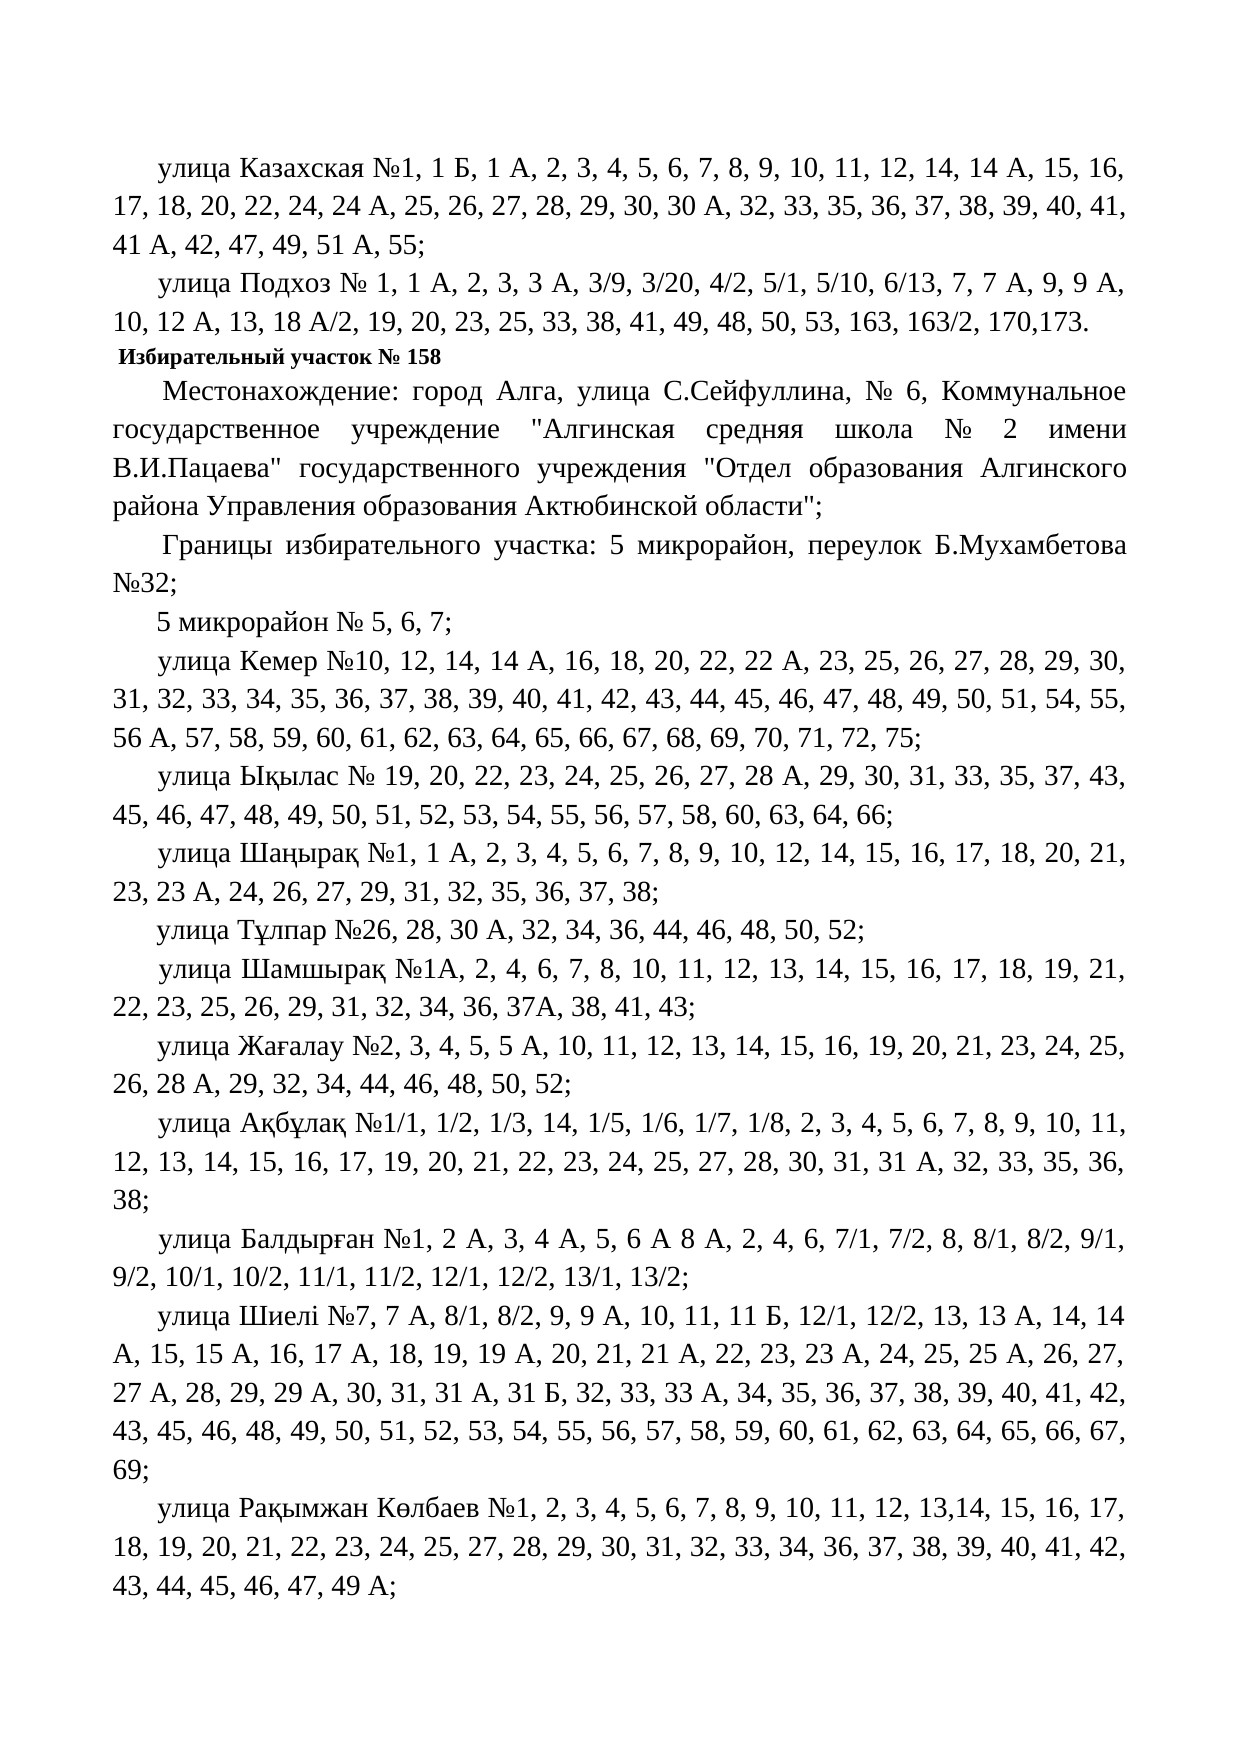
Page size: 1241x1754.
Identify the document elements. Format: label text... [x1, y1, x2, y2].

text улица Рақымжан Көлбаев №1, 2, 3, 4, 5, 6, 7, 8, 9, 10, 11, 12, 13,14, 15, 16, 17, 18, 19, 20, 21, 22, 23, 24, 25, 27, 28, 29, 30, 31, 32, 33, 34, 36, 37, 38, 39, 40, 41, 42, 43, 44, 45, 46, 47, 49 А; [112, 1491, 1128, 1601]
text улица Ақбұлақ №1/1, 1/2, 1/3, 14, 1/5, 1/6, 1/7, 1/8, 2, 3, 4, 5, 6, 7, 8, 9, 10, 11, 12, 13, 14, 15, 16, 17, 19, 20, 21, 22, 23, 24, 25, 27, 28, 30, 31, 31 А, 32, 33, 35, 36, 38; [112, 1105, 1128, 1216]
text улица Шамшырақ №1А, 2, 4, 6, 7, 8, 10, 11, 12, 13, 14, 15, 16, 17, 18, 19, 21, 22, 23, 25, 26, 29, 31, 32, 34, 36, 37А, 38, 41, 43; [112, 951, 1128, 1023]
text Избирательный участок № 158 [112, 343, 1128, 369]
text улица Кемер №10, 12, 14, 14 А, 16, 18, 20, 22, 22 А, 23, 25, 26, 27, 28, 29, 30, 31, 32, 33, 34, 35, 36, 37, 38, 39, 40, 41, 42, 43, 44, 45, 46, 47, 48, 49, 50, 51, 54, 55, 56 А, 57, 58, 59, 60, 61, 62, 63, 64, 65, 66, 67, 68, 69, 70, 71, 72, 75; [112, 643, 1128, 753]
text улица Казахская №1, 1 Б, 1 А, 2, 3, 4, 5, 6, 7, 8, 9, 10, 11, 12, 14, 14 А, 15, 16, 17, 18, 20, 22, 24, 24 А, 25, 26, 27, 28, 29, 30, 30 А, 32, 33, 35, 36, 37, 38, 39, 40, 41, 41 А, 42, 47, 49, 51 А, 55; [112, 150, 1128, 261]
text улица Тұлпар №26, 28, 30 А, 32, 34, 36, 44, 46, 48, 50, 52; [112, 912, 1128, 946]
text улица Шаңырақ №1, 1 А, 2, 3, 4, 5, 6, 7, 8, 9, 10, 12, 14, 15, 16, 17, 18, 20, 21, 23, 23 А, 24, 26, 27, 29, 31, 32, 35, 36, 37, 38; [112, 835, 1128, 907]
text Границы избирательного участка: 5 микрорайон, переулок Б.Мухамбетова №32; [112, 527, 1128, 599]
text улица Жағалау №2, 3, 4, 5, 5 А, 10, 11, 12, 13, 14, 15, 16, 19, 20, 21, 23, 24, 25, 26, 28 А, 29, 32, 34, 44, 46, 48, 50, 52; [112, 1028, 1128, 1100]
text улица Балдырған №1, 2 А, 3, 4 А, 5, 6 А 8 А, 2, 4, 6, 7/1, 7/2, 8, 8/1, 8/2, 9/1, 9/2, 10/1, 10/2, 11/1, 11/2, 12/1, 12/2, 13/1, 13/2; [112, 1221, 1128, 1293]
text улица Ықылас № 19, 20, 22, 23, 24, 25, 26, 27, 28 А, 29, 30, 31, 33, 35, 37, 43, 45, 46, 47, 48, 49, 50, 51, 52, 53, 54, 55, 56, 57, 58, 60, 63, 64, 66; [112, 758, 1128, 830]
text 5 микрорайон № 5, 6, 7; [112, 604, 1128, 638]
text улица Подхоз № 1, 1 А, 2, 3, 3 А, 3/9, 3/20, 4/2, 5/1, 5/10, 6/13, 7, 7 А, 9, 9 А, 10, 12 А, 13, 18 А/2, 19, 20, 23, 25, 33, 38, 41, 49, 48, 50, 53, 163, 163/2, 170,173. [112, 266, 1128, 338]
text улица Шиелі №7, 7 А, 8/1, 8/2, 9, 9 А, 10, 11, 11 Б, 12/1, 12/2, 13, 13 А, 14, 14 А, 15, 15 А, 16, 17 А, 18, 19, 19 А, 20, 21, 21 А, 22, 23, 23 А, 24, 25, 25 А, 26, 27, 27 А, 28, 29, 29 А, 30, 31, 31 А, 31 Б, 32, 33, 33 А, 34, 35, 36, 37, 38, 39, 40, 41, 42, 43, 45, 46, 48, 49, 50, 51, 52, 53, 54, 55, 56, 57, 58, 59, 60, 61, 62, 63, 64, 65, 66, 67, 69; [112, 1298, 1128, 1486]
text Местонахождение: город Алга, улица С.Сейфуллина, № 6, Коммунальное государственное учреждение "Алгинская средняя школа № 2 имени В.И.Пацаева" государственного учреждения "Отдел образования Алгинского района Управления образования Актюбинской области"; [112, 373, 1128, 522]
